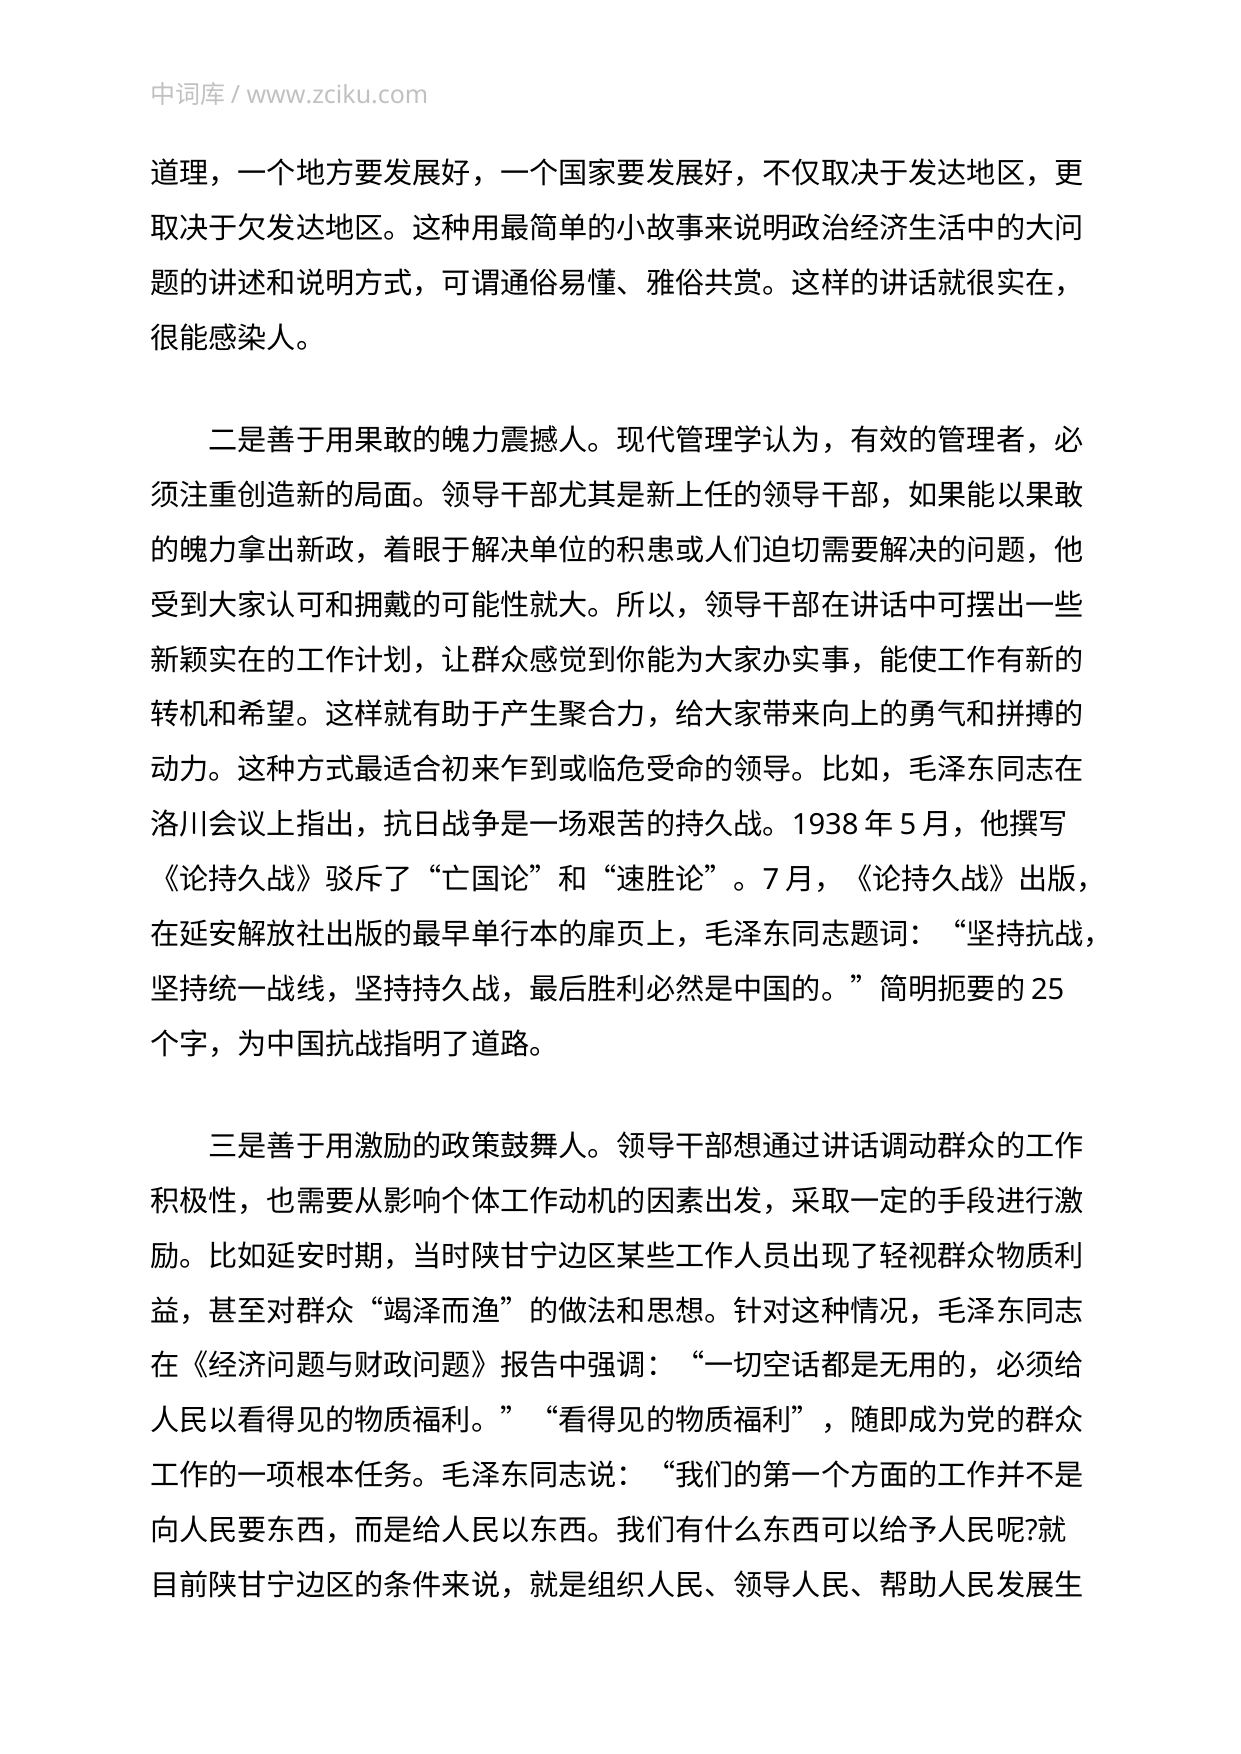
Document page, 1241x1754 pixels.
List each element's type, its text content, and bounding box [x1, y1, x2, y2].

text 二是善于用果敢的魄力震撼人。现代管理学认为，有效的管理者，必须注重创造新的局面。领导干部尤其是新上任的领导干部，如果能以果敢的魄力拿出新政，着眼于解决单位的积患或人们迫切需要解决的问题，他受到大家认可和拥戴的可能性就大。所以，领导干部在讲话中可摆出一些新颖实在的工作计划，让群众感觉到你能为大家办实事，能使工作有新的转机和希望。这样就有助于产生聚合力，给大家带来向上的勇气和拼搏的动力。这种方式最适合初来乍到或临危受命的领导。比如，毛泽东同志在洛川会议上指出，抗日战争是一场艰苦的持久战。1938年5月，他撰写《论持久战》驳斥了“亡国论”和“速胜论”。7月，《论持久战》出版，在延安解放社出版的最早单行本的扉页上，毛泽东同志题词：“坚持抗战，坚持统一战线，坚持持久战，最后胜利必然是中国的。”简明扼要的25个字，为中国抗战指明了道路。 [150, 416, 1090, 1063]
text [150, 150, 1090, 357]
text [150, 1122, 1090, 1604]
